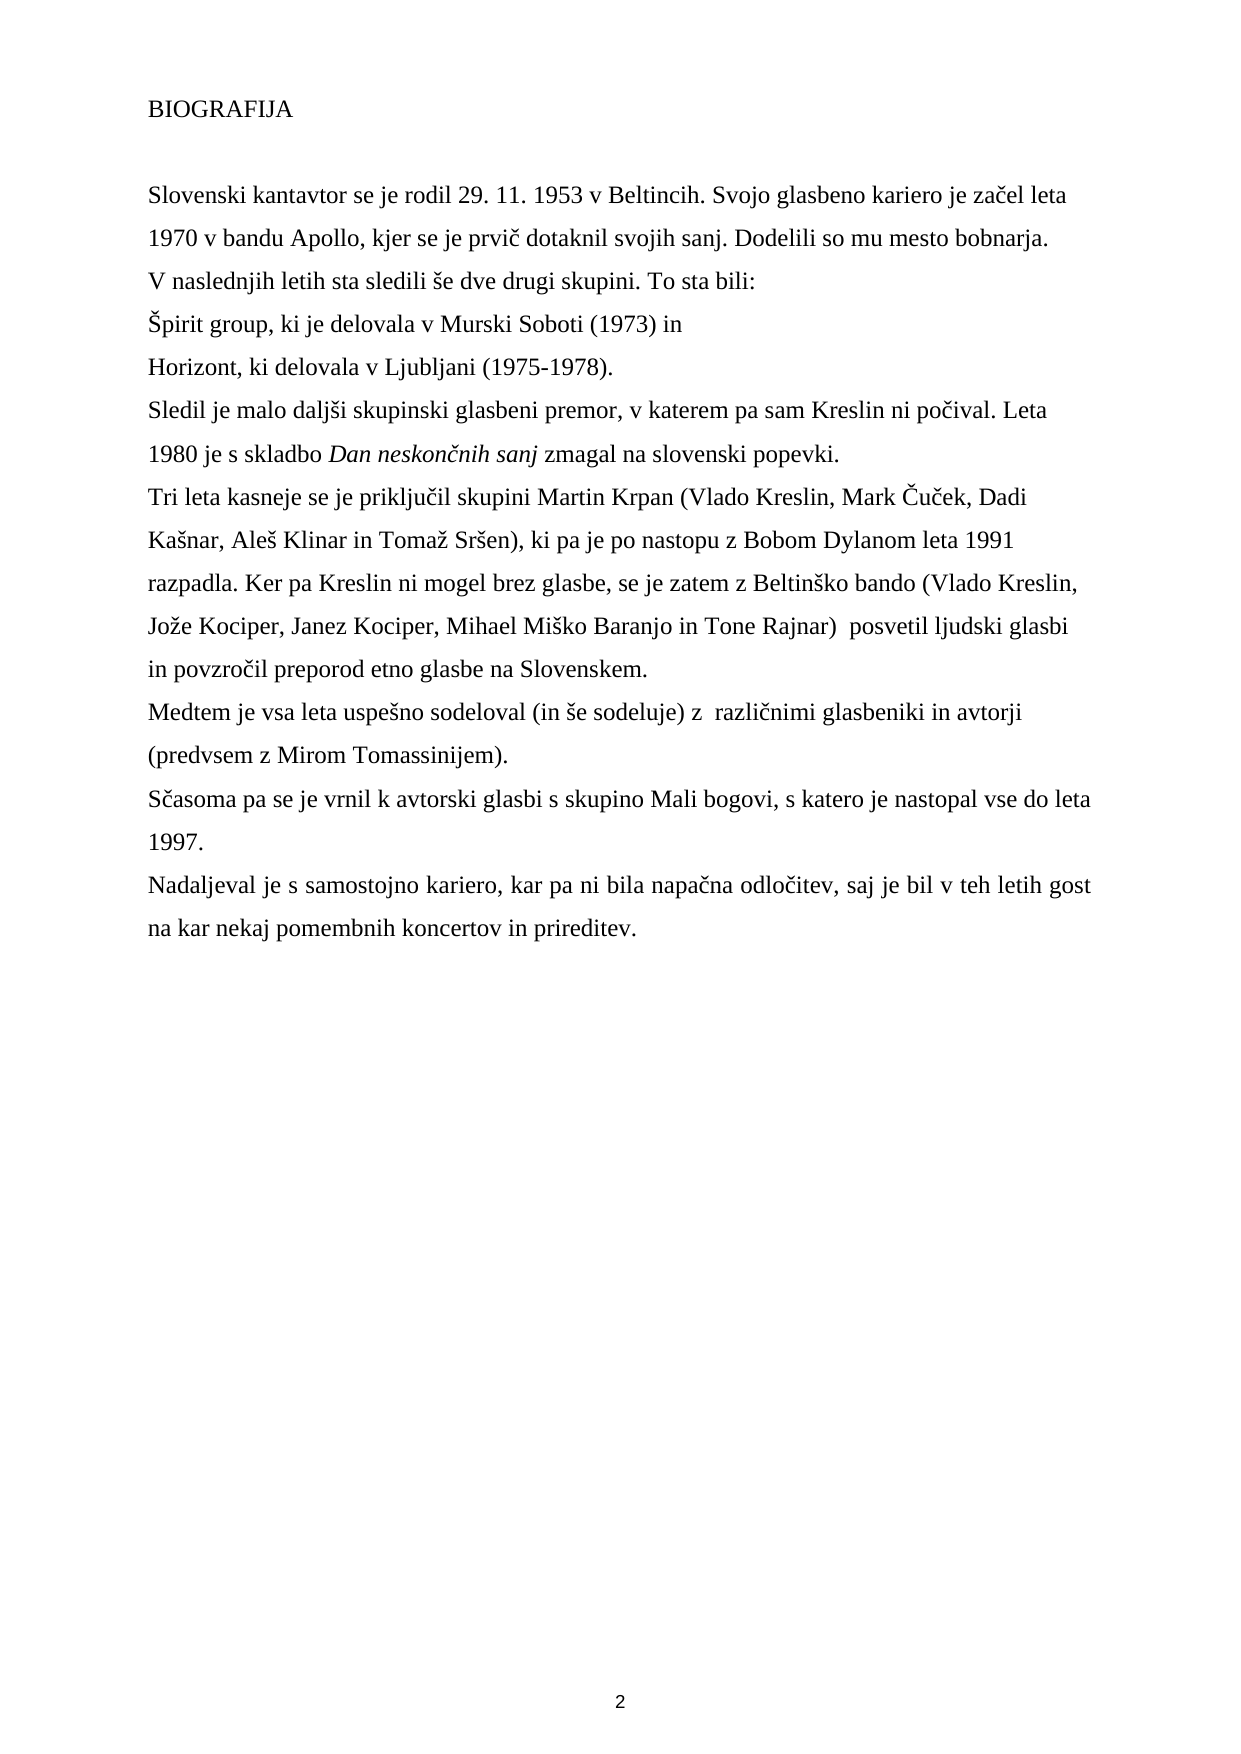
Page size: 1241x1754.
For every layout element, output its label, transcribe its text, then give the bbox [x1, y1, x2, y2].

text Tri leta kasneje se je priključil skupini Martin Krpan (Vlado Kreslin, Mark Čuček, Dadi Kašnar, Aleš Klinar in Tomaž Sršen), ki pa je po nastopu z Bobom Dylanom leta 1991 razpadla. Ker pa Kreslin ni mogel brez glasbe, se je zatem z Beltinško bando (Vlado Kreslin, Jože Kociper, Janez Kociper, Mihael Miško Baranjo in Tone Rajnar) posvetil ljudski glasbi in povzročil preporod etno glasbe na Slovenskem. [148, 482, 1092, 683]
text Sledil je malo daljši skupinski glasbeni premor, v katerem pa sam Kreslin ni počival. Leta 1980 je s skladbo Dan neskončnih sanj zmagal na slovenski popevki. [148, 396, 1092, 467]
text Horizont, ki delovala v Ljubljani (1975-1978). [148, 352, 1092, 381]
text Sčasoma pa se je vrnil k avtorski glasbi s skupino Mali bogovi, s katero je nastopal vse do leta 1997. [148, 784, 1092, 856]
text BIOGRAFIJA [148, 94, 1092, 122]
text Nadaljeval je s samostojno kariero, kar pa ni bila napačna odločitev, saj je bil v teh letih gost na kar nekaj pomembnih koncertov in prireditev. [148, 870, 1092, 942]
text V naslednjih letih sta sledili še dve drugi skupini. To sta bili: [148, 266, 1092, 295]
text Slovenski kantavtor se je rodil 29. 11. 1953 v Beltincih. Svojo glasbeno kariero je začel leta 1970 v bandu Apollo, kjer se je prvič dotaknil svojih sanj. Dodelili so mu mesto bobnarja. [148, 180, 1092, 252]
text Špirit group, ki je delovala v Murski Soboti (1973) in [148, 309, 1092, 338]
text Medtem je vsa leta uspešno sodeloval (in še sodeluje) z različnimi glasbeniki in avtorji (predvsem z Mirom Tomassinijem). [148, 697, 1092, 769]
